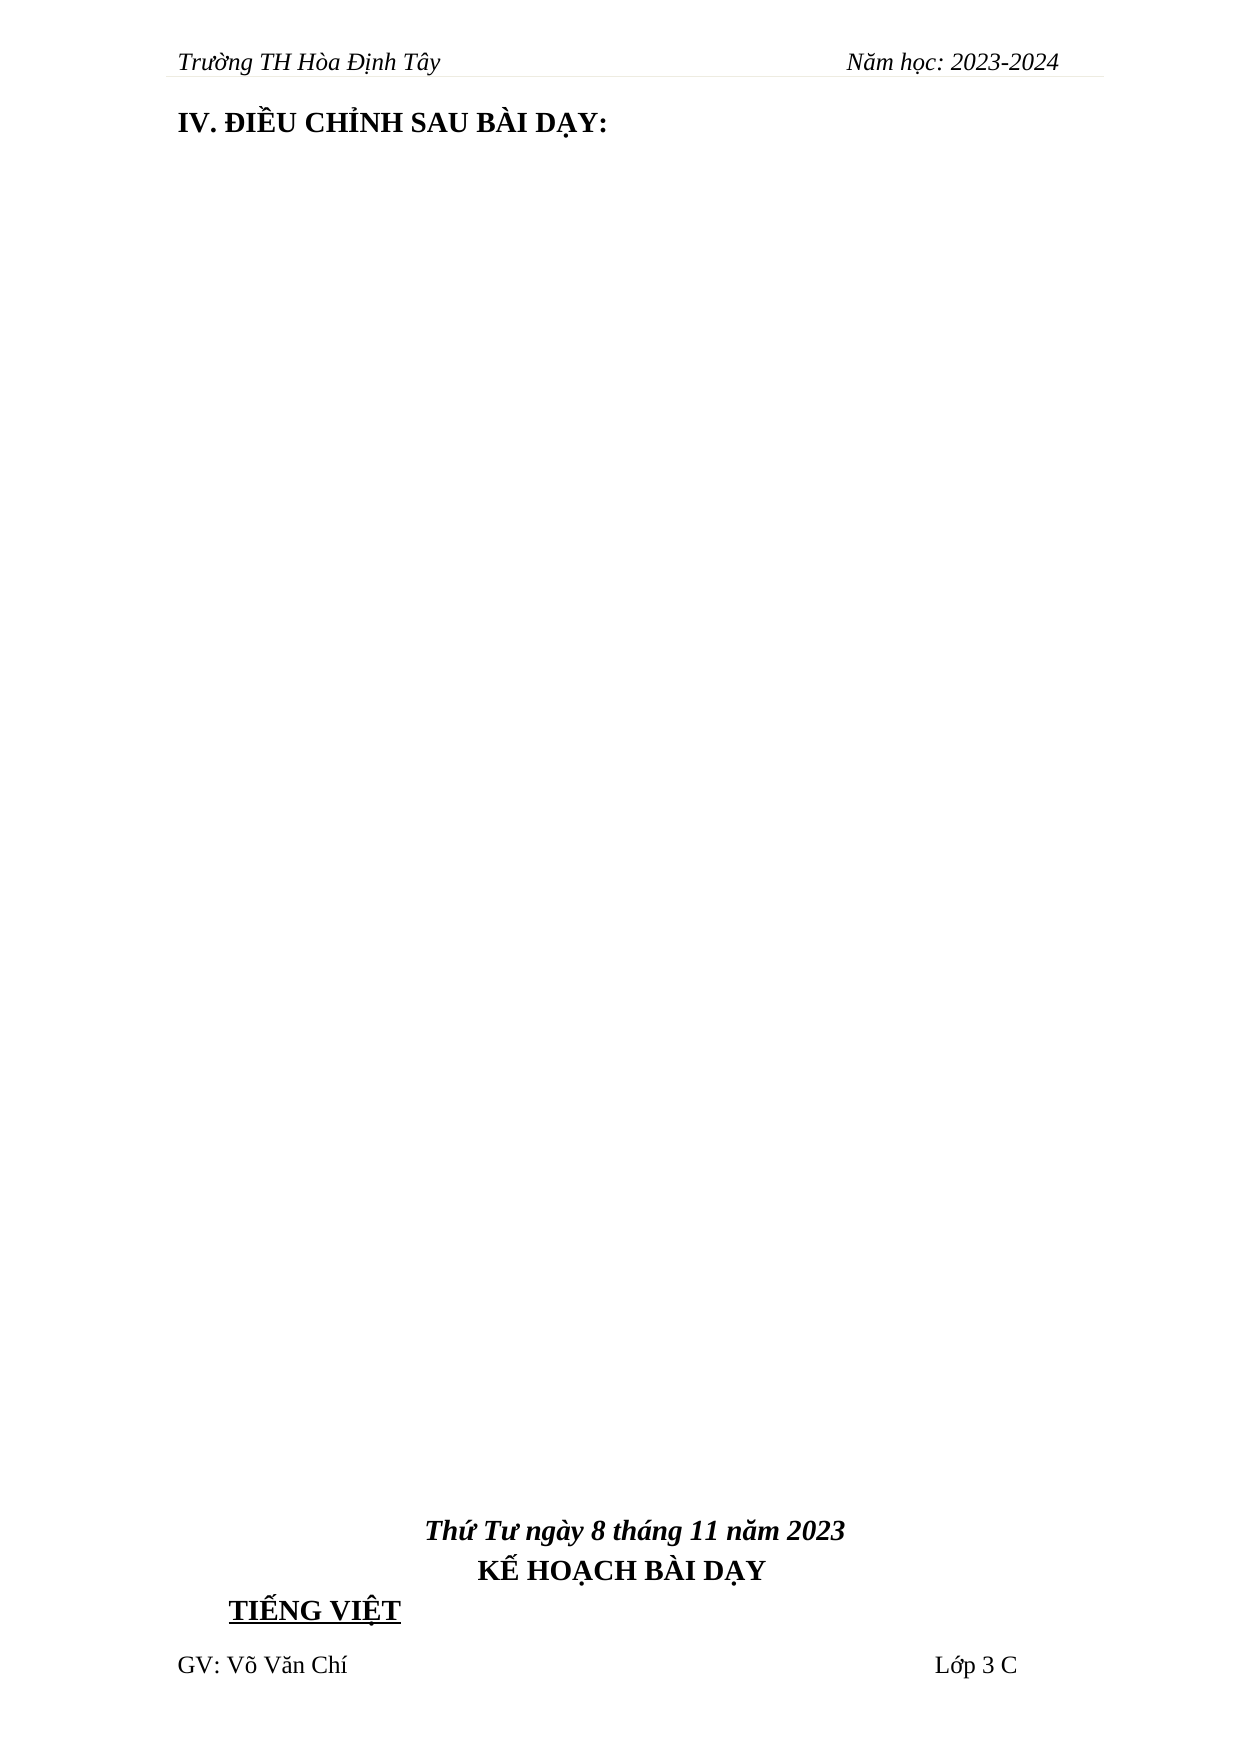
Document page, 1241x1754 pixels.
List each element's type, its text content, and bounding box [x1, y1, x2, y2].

text IV. ĐIỀU CHỈNH SAU BÀI DẠY: [177, 105, 1093, 139]
text Thứ Tư ngày 8 tháng 11 năm 2023 [177, 1513, 1093, 1546]
text TIẾNG VIỆT [177, 1593, 1093, 1627]
text KẾ HOẠCH BÀI DẠY [177, 1553, 1093, 1586]
